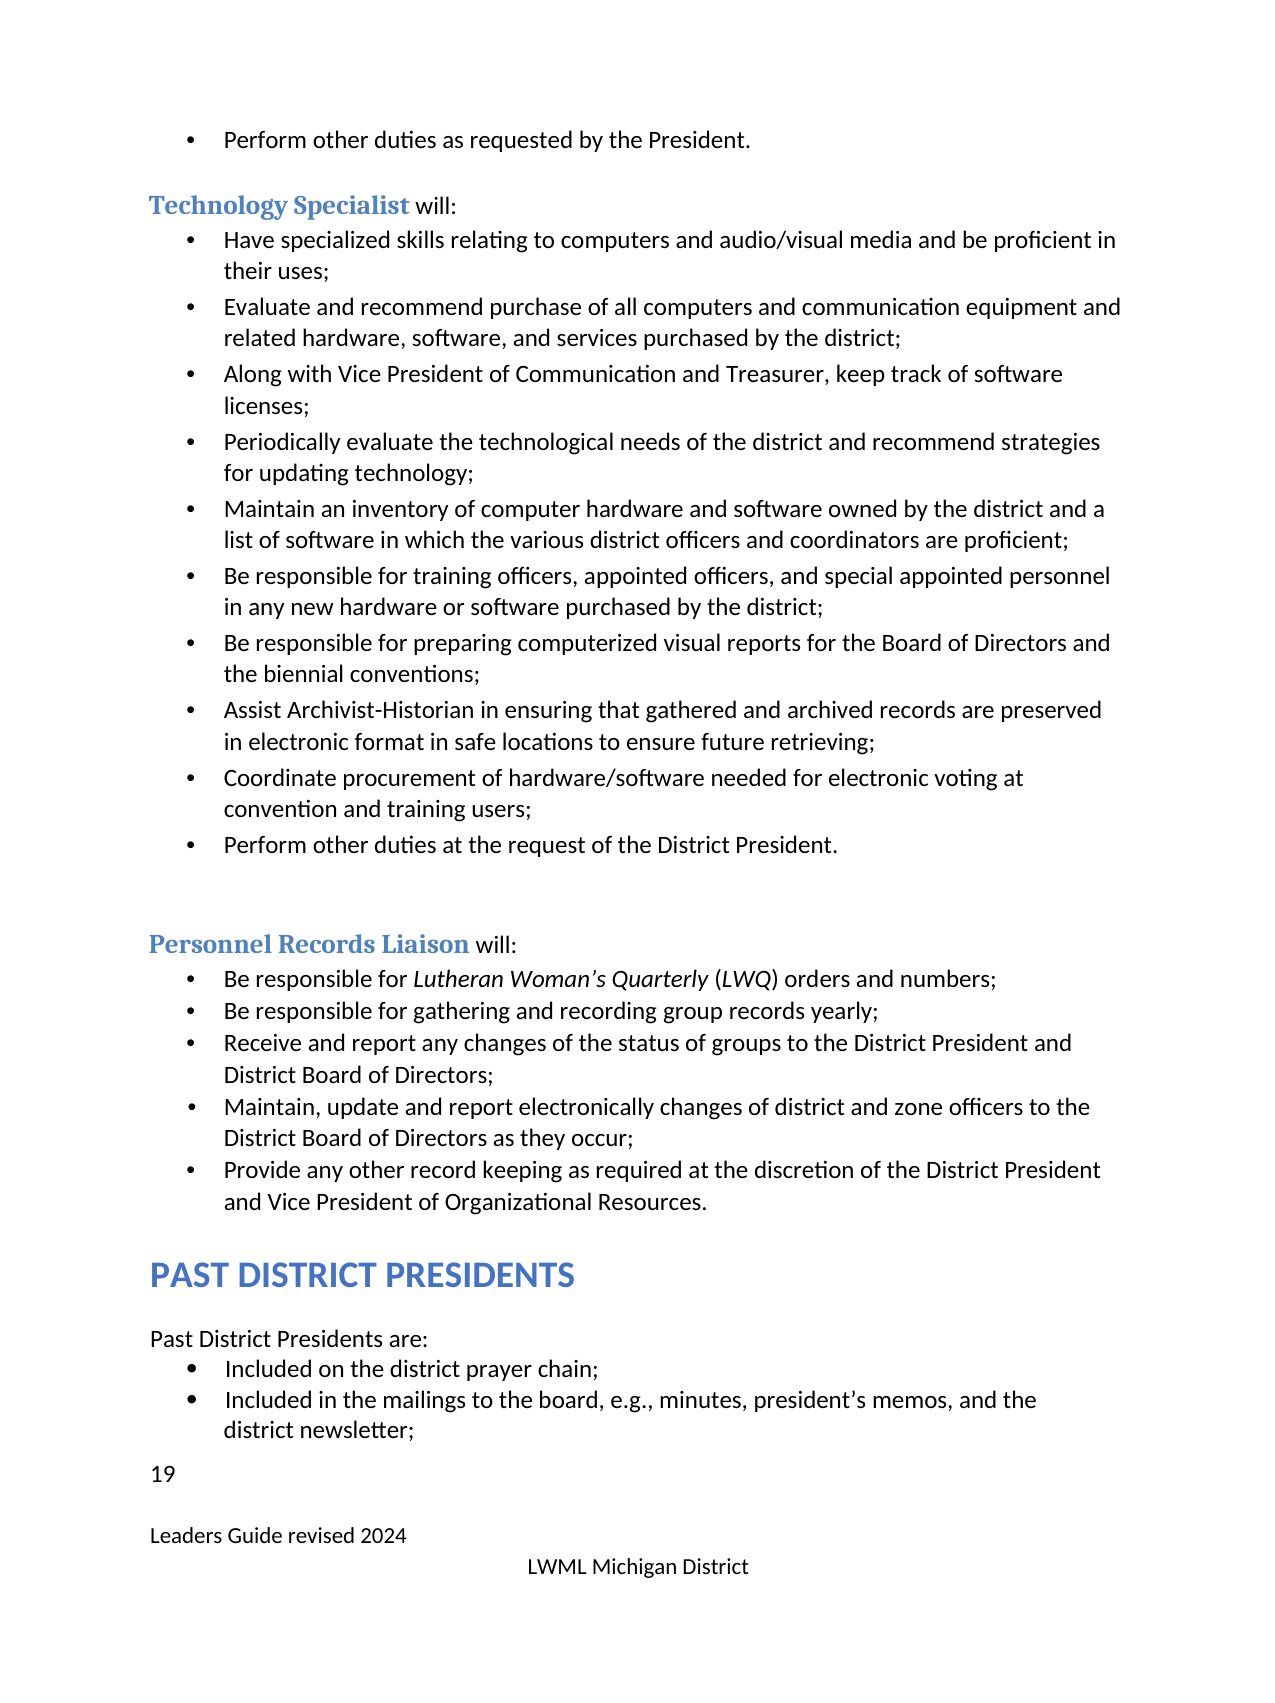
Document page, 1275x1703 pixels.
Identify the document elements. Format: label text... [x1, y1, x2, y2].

list Included on the district prayer chain; [187, 1353, 1125, 1384]
text district newsletter; [150, 1414, 1083, 1445]
list Periodically evaluate the technological needs of the district and recommend strategies for updating technology; [186, 426, 1125, 488]
list Along with Vice President of Communication and Treasurer, keep track of software licenses; [186, 358, 1125, 420]
list Included in the mailings to the board, e.g., minutes, president’s memos, and the [187, 1384, 1125, 1414]
list Assist Archivist-Historian in ensuring that gathered and archived records are preserved in electronic format in safe locations to ensure future retrieving; [186, 695, 1125, 757]
text PAST DISTRICT PRESIDENTS [150, 1251, 1125, 1296]
text Past District Presidents are: [150, 1323, 1125, 1353]
list Perform other duties as requested by the President. [186, 124, 1125, 155]
list Be responsible for gathering and recording group records yearly; [186, 995, 1125, 1026]
list Maintain, update and report electronically changes of district and zone officers to the District Board of Directors as they occur; [187, 1091, 1125, 1153]
list Coordinate procurement of hardware/software needed for electronic voting at convention and training users; [186, 762, 1125, 824]
list Perform other duties at the request of the District President. [186, 829, 1125, 860]
text Technology Specialist will: [148, 190, 1125, 221]
list Receive and report any changes of the status of groups to the District President and District Board of Directors; [186, 1027, 1125, 1089]
list Maintain an inventory of computer hardware and software owned by the district and a list of software in which the various district officers and coordinators are proficient; [186, 493, 1125, 555]
list Be responsible for training officers, appointed officers, and special appointed personnel in any new hardware or software purchased by the district; [186, 560, 1125, 622]
text Personnel Records Liaison will: [148, 929, 1125, 960]
list Be responsible for preparing computerized visual reports for the Board of Directors and the biennial conventions; [186, 627, 1125, 689]
list Be responsible for Lutheran Woman’s Quarterly (LWQ) orders and numbers; [186, 963, 1125, 993]
list Provide any other record keeping as required at the discretion of the District President and Vice President of Organizational Resources. [186, 1155, 1125, 1217]
list Have specialized skills relating to computers and audio/visual media and be proficient in their uses; [186, 224, 1125, 286]
list Evaluate and recommend purchase of all computers and communication equipment and related hardware, software, and services purchased by the district; [186, 291, 1125, 353]
